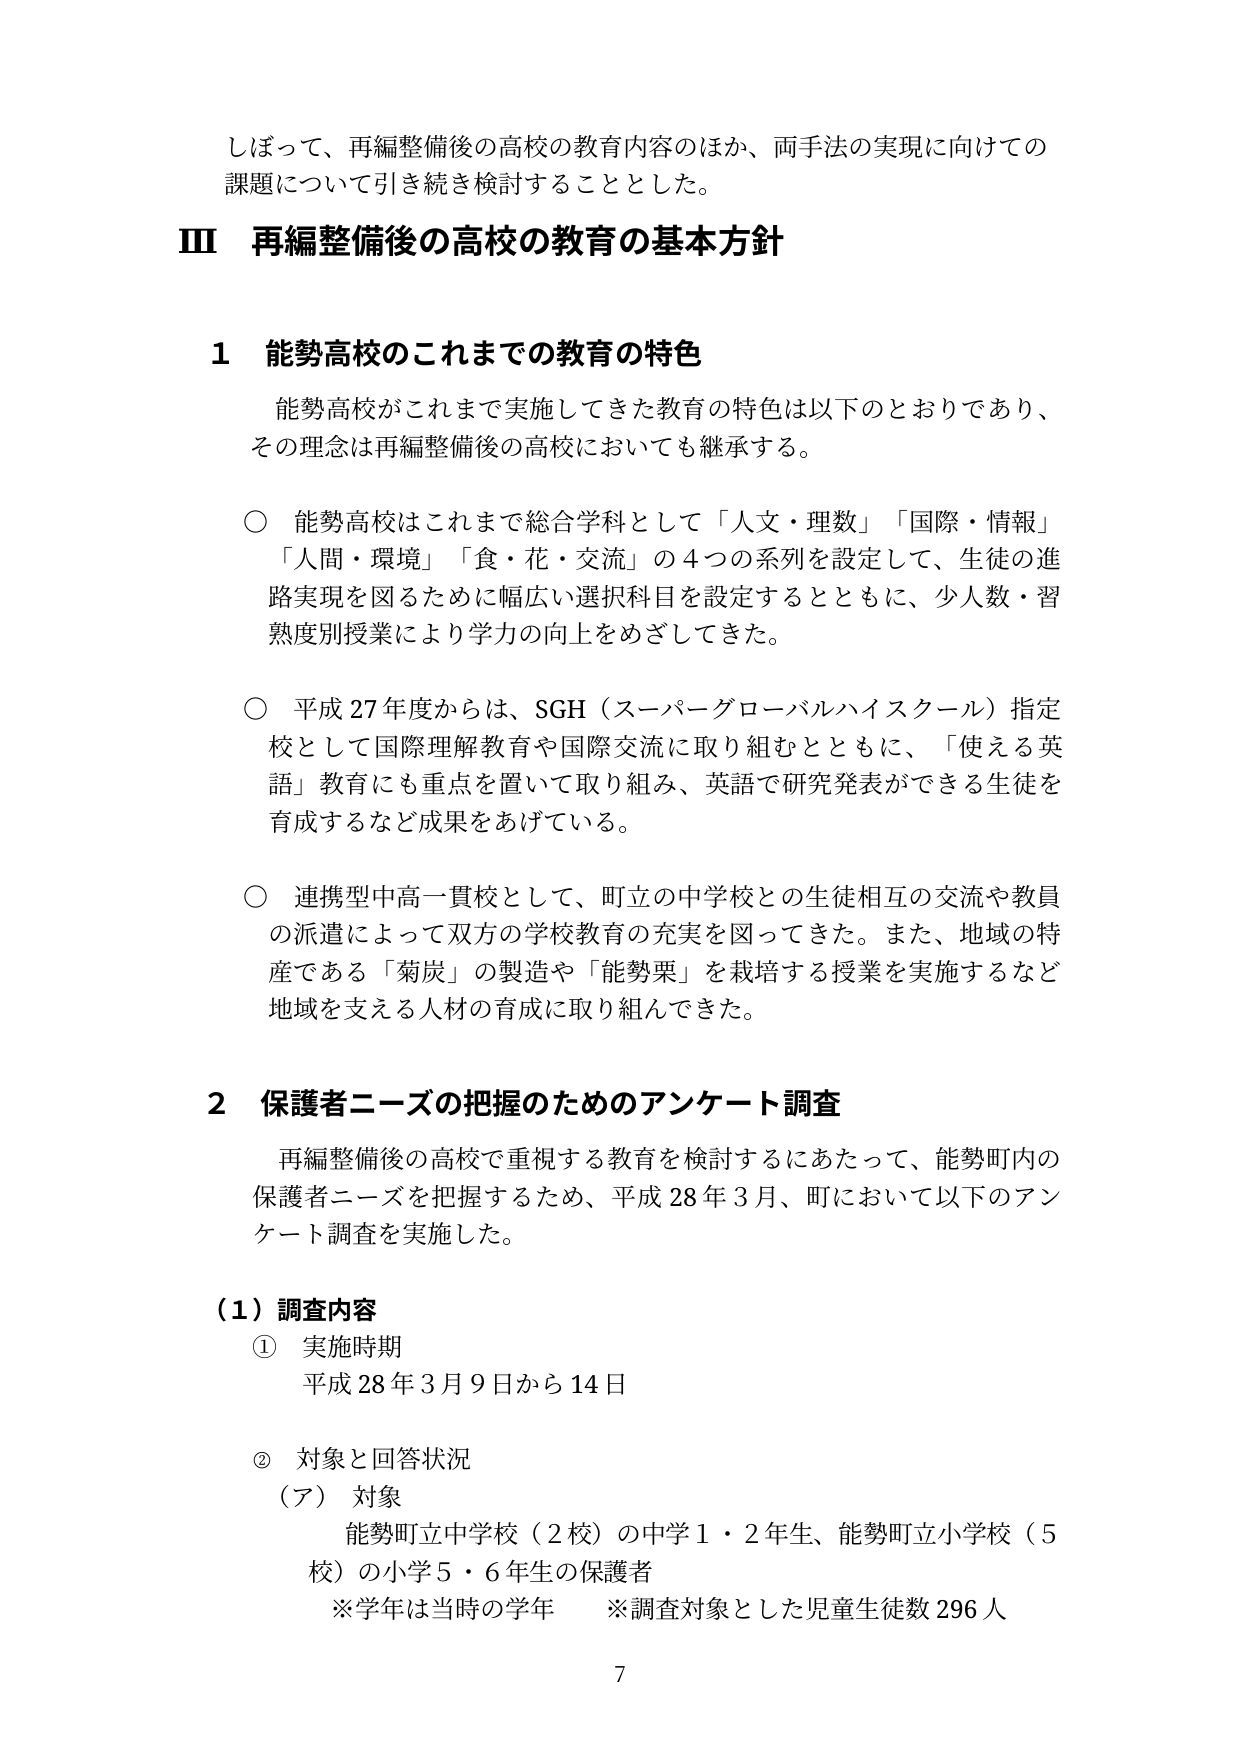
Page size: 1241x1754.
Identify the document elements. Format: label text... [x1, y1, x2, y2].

text 能勢町立中学校（２校）の中学１・２年生、能勢町立小学校（５ 校）の小学５・６年生の保護者 [308, 1514, 1063, 1589]
text 能勢高校がこれまで実施してきた教育の特色は以下のとおりであり、その理念は再編整備後の高校においても継承する。 [199, 389, 1063, 464]
text ※学年は当時の学年 ※調査対象とした児童生徒数296人 [199, 1589, 1063, 1627]
text 〇 連携型中高一貫校として、町立の中学校との生徒相互の交流や教員の派遣によって双方の学校教育の充実を図ってきた。また、地域の特産である「菊炭」の製造や「能勢栗」を栽培する授業を実施するなど地域を支える人材の育成に取り組んできた。 [243, 877, 1063, 1027]
text ２ 保護者ニーズの把握のためのアンケート調査 [177, 1064, 1063, 1139]
text （１）調査内容 [177, 1289, 1063, 1327]
text 〇 平成27年度からは、SGH（スーパーグローバルハイスクール）指定校として国際理解教育や国際交流に取り組むとともに、「使える英語」教育にも重点を置いて取り組み、英語で研究発表ができる生徒を育成するなど成果をあげている。 [243, 689, 1063, 839]
text 再編整備後の高校で重視する教育を検討するにあたって、能勢町内の保護者ニーズを把握するため、平成28年３月、町において以下のアンケート調査を実施した。 [177, 1139, 1063, 1252]
text 〇 能勢高校はこれまで総合学科として「人文・理数」「国際・情報」「人間・環境」「食・花・交流」の４つの系列を設定して、生徒の進路実現を図るために幅広い選択科目を設定するとともに、少人数・習熟度別授業により学力の向上をめざしてきた。 [243, 502, 1063, 652]
text ① 実施時期 [177, 1327, 1063, 1364]
text Ⅲ 再編整備後の高校の教育の基本方針 [177, 202, 1063, 277]
list 対象 [265, 1477, 1063, 1514]
text 課題について引き続き検討することとした。 [199, 164, 1063, 202]
text ② 対象と回答状況 [177, 1439, 1063, 1477]
text 平成28年３月９日から14日 [177, 1364, 1063, 1402]
text １ 能勢高校のこれまでの教育の特色 [177, 314, 1063, 389]
text しぼって、再編整備後の高校の教育内容のほか、両手法の実現に向けての [199, 127, 1063, 164]
